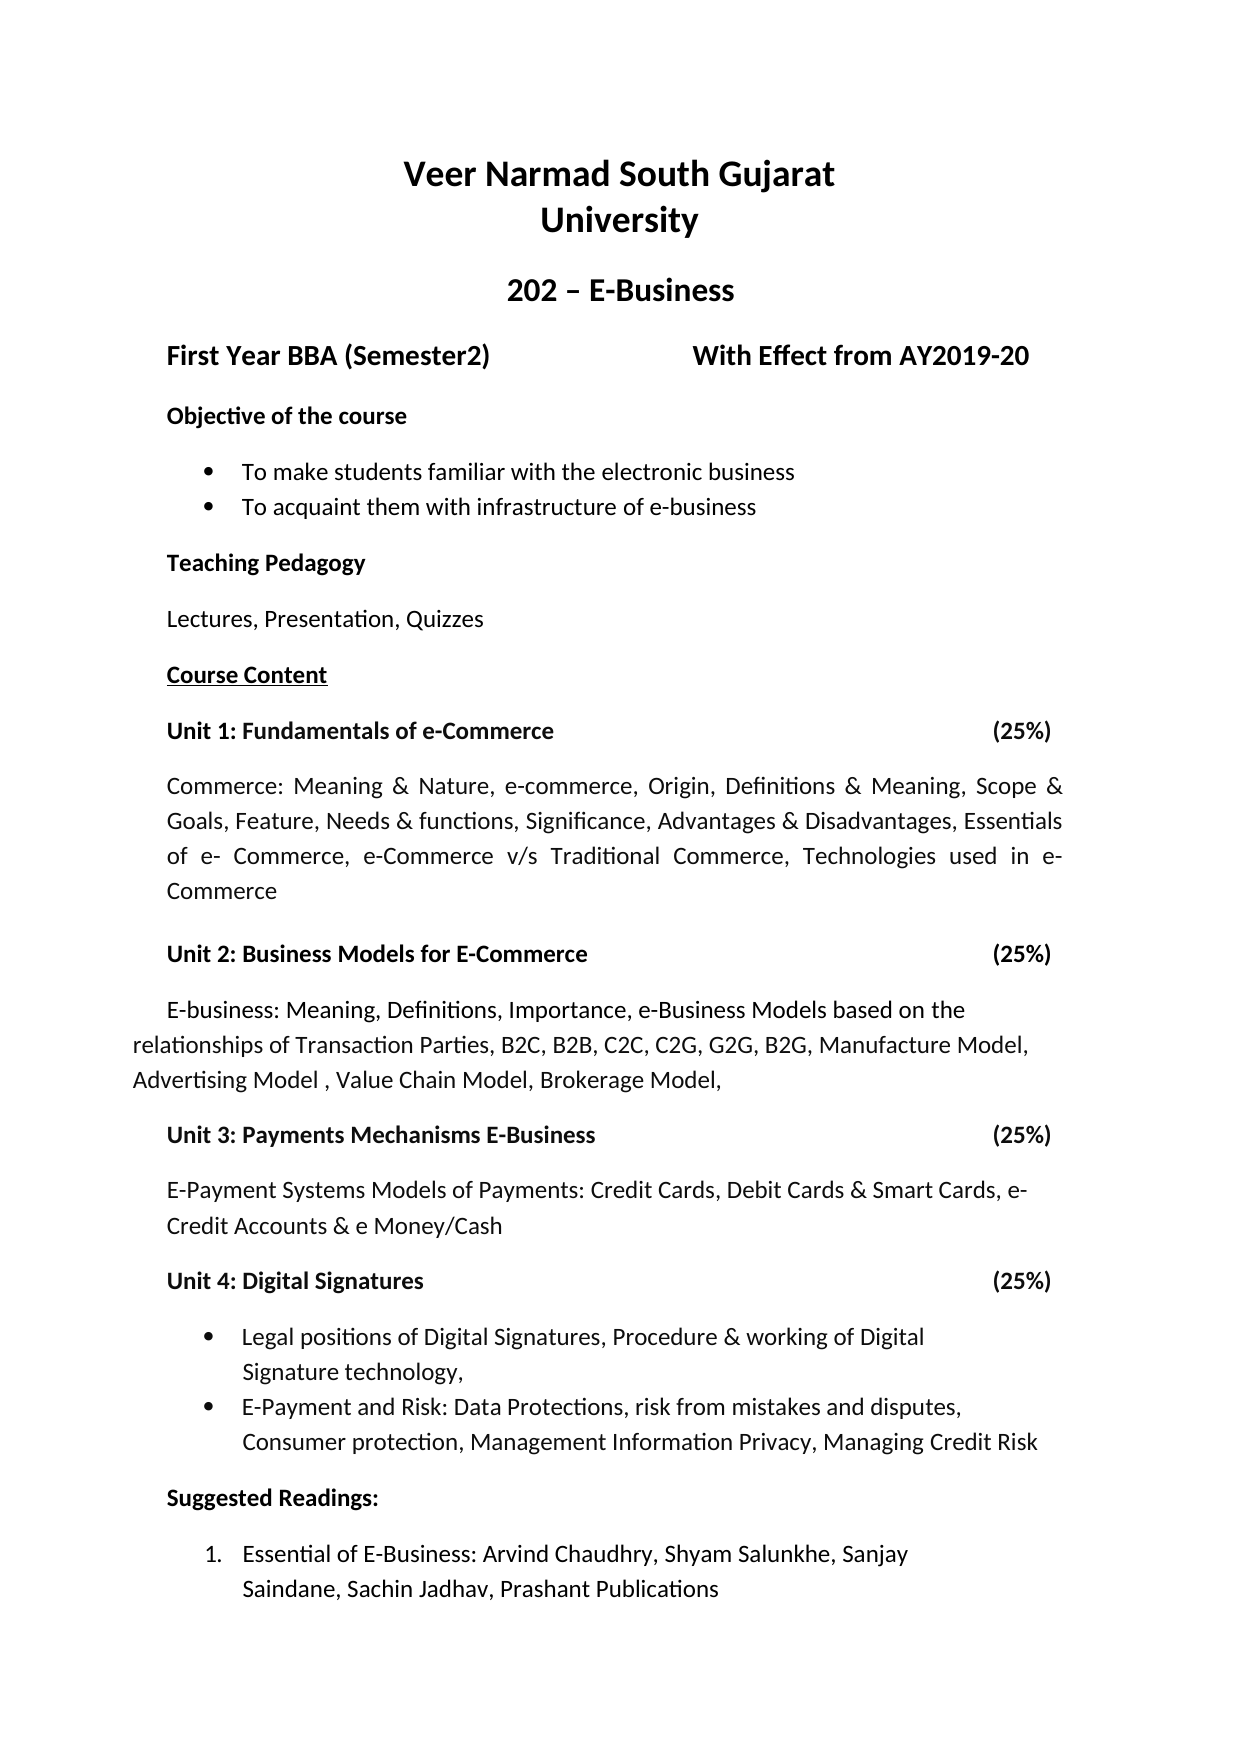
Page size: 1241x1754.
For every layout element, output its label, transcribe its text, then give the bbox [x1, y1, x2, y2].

subtitle Teaching Pedagogy [167, 547, 1090, 577]
list E-Payment and Risk: Data Protections, risk from mistakes and disputes, Consumer protection, Management Information Privacy, Managing Credit Risk [204, 1391, 1038, 1456]
text Unit 4: Digital Signatures (25%) [167, 1265, 1090, 1295]
subtitle First Year BBA (Semester2) With Effect from AY2019-20 [167, 337, 1090, 373]
subtitle 202 – E-Business [334, 269, 907, 310]
text E-business: Meaning, Definitions, Importance, e-Business Models based on the relationships of Transaction Parties, B2C, B2B, C2C, C2G, G2G, B2G, Manufacture Model, Advertising Model , Value Chain Model, Brokerage Model, [133, 994, 1069, 1095]
subtitle Suggested Readings: [167, 1482, 1090, 1513]
text Unit 1: Fundamentals of e-Commerce (25%) [167, 715, 1090, 745]
subtitle Veer Narmad South Gujarat University [334, 150, 904, 242]
text Unit 3: Payments Mechanisms E-Business (25%) [167, 1119, 1090, 1149]
list To acquaint them with infrastructure of e-business [204, 491, 1090, 521]
subtitle Unit 2: Business Models for E-Commerce (25%) [167, 938, 1090, 969]
text Lectures, Presentation, Quizzes [167, 603, 1090, 633]
list Essential of E-Business: Arvind Chaudhry, Shyam Salunkhe, Sanjay Saindane, Sachin Jadhav, Prashant Publications [204, 1538, 969, 1604]
text E-Payment Systems Models of Payments: Credit Cards, Debit Cards & Smart Cards, e-Credit Accounts & e Money/Cash [167, 1174, 1058, 1241]
list Legal positions of Digital Signatures, Procedure & working of Digital Signature technology, [204, 1321, 993, 1386]
subtitle Objective of the course [167, 400, 1090, 430]
text Commerce: Meaning & Nature, e-commerce, Origin, Definitions & Meaning, Scope & Goals, Feature, Needs & functions, Significance, Advantages & Disadvantages, Essentials of e- Commerce, e-Commerce v/s Traditional Commerce, Technologies used in e-Commerce [167, 770, 1064, 906]
list To make students familiar with the electronic business [204, 456, 1090, 487]
text Course Content [167, 659, 1090, 689]
